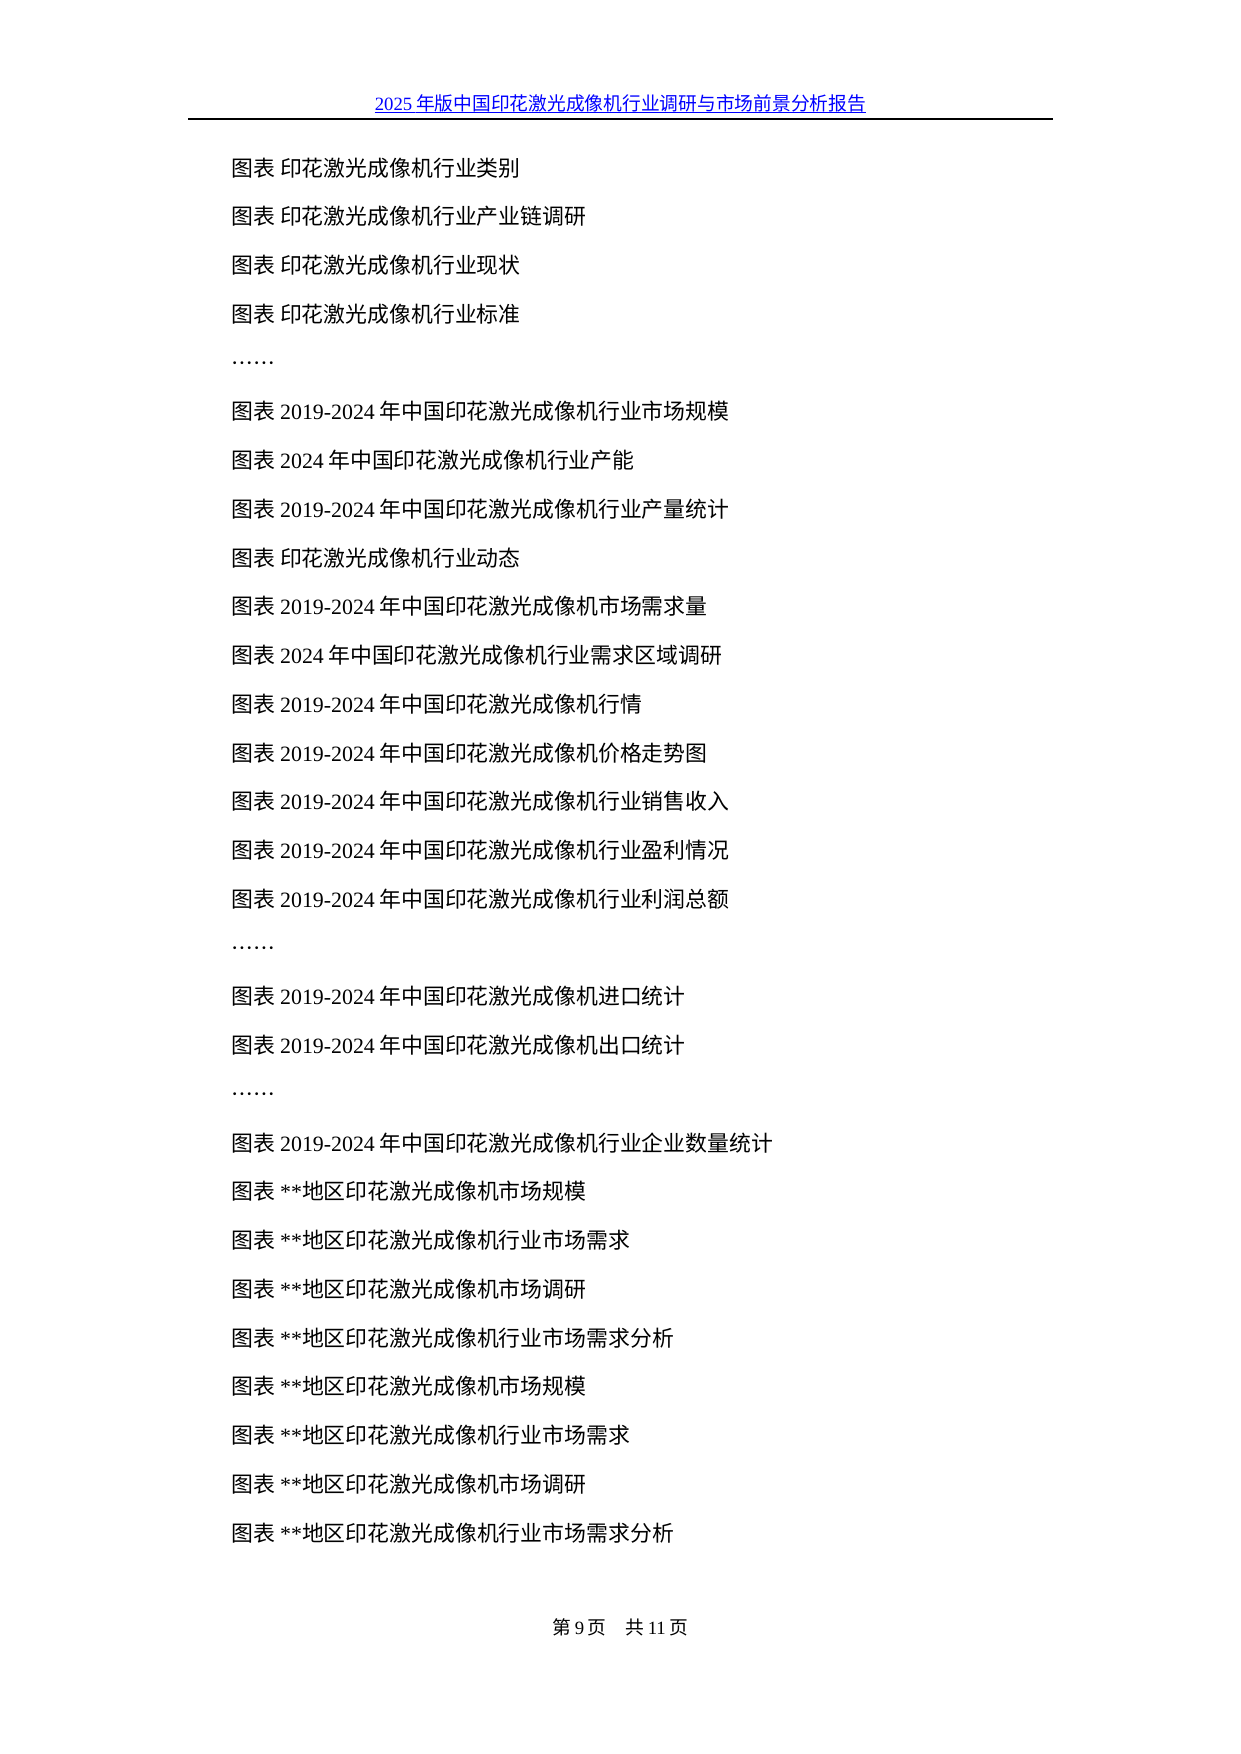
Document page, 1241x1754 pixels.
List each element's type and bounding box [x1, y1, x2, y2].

text [187, 150, 1053, 1548]
